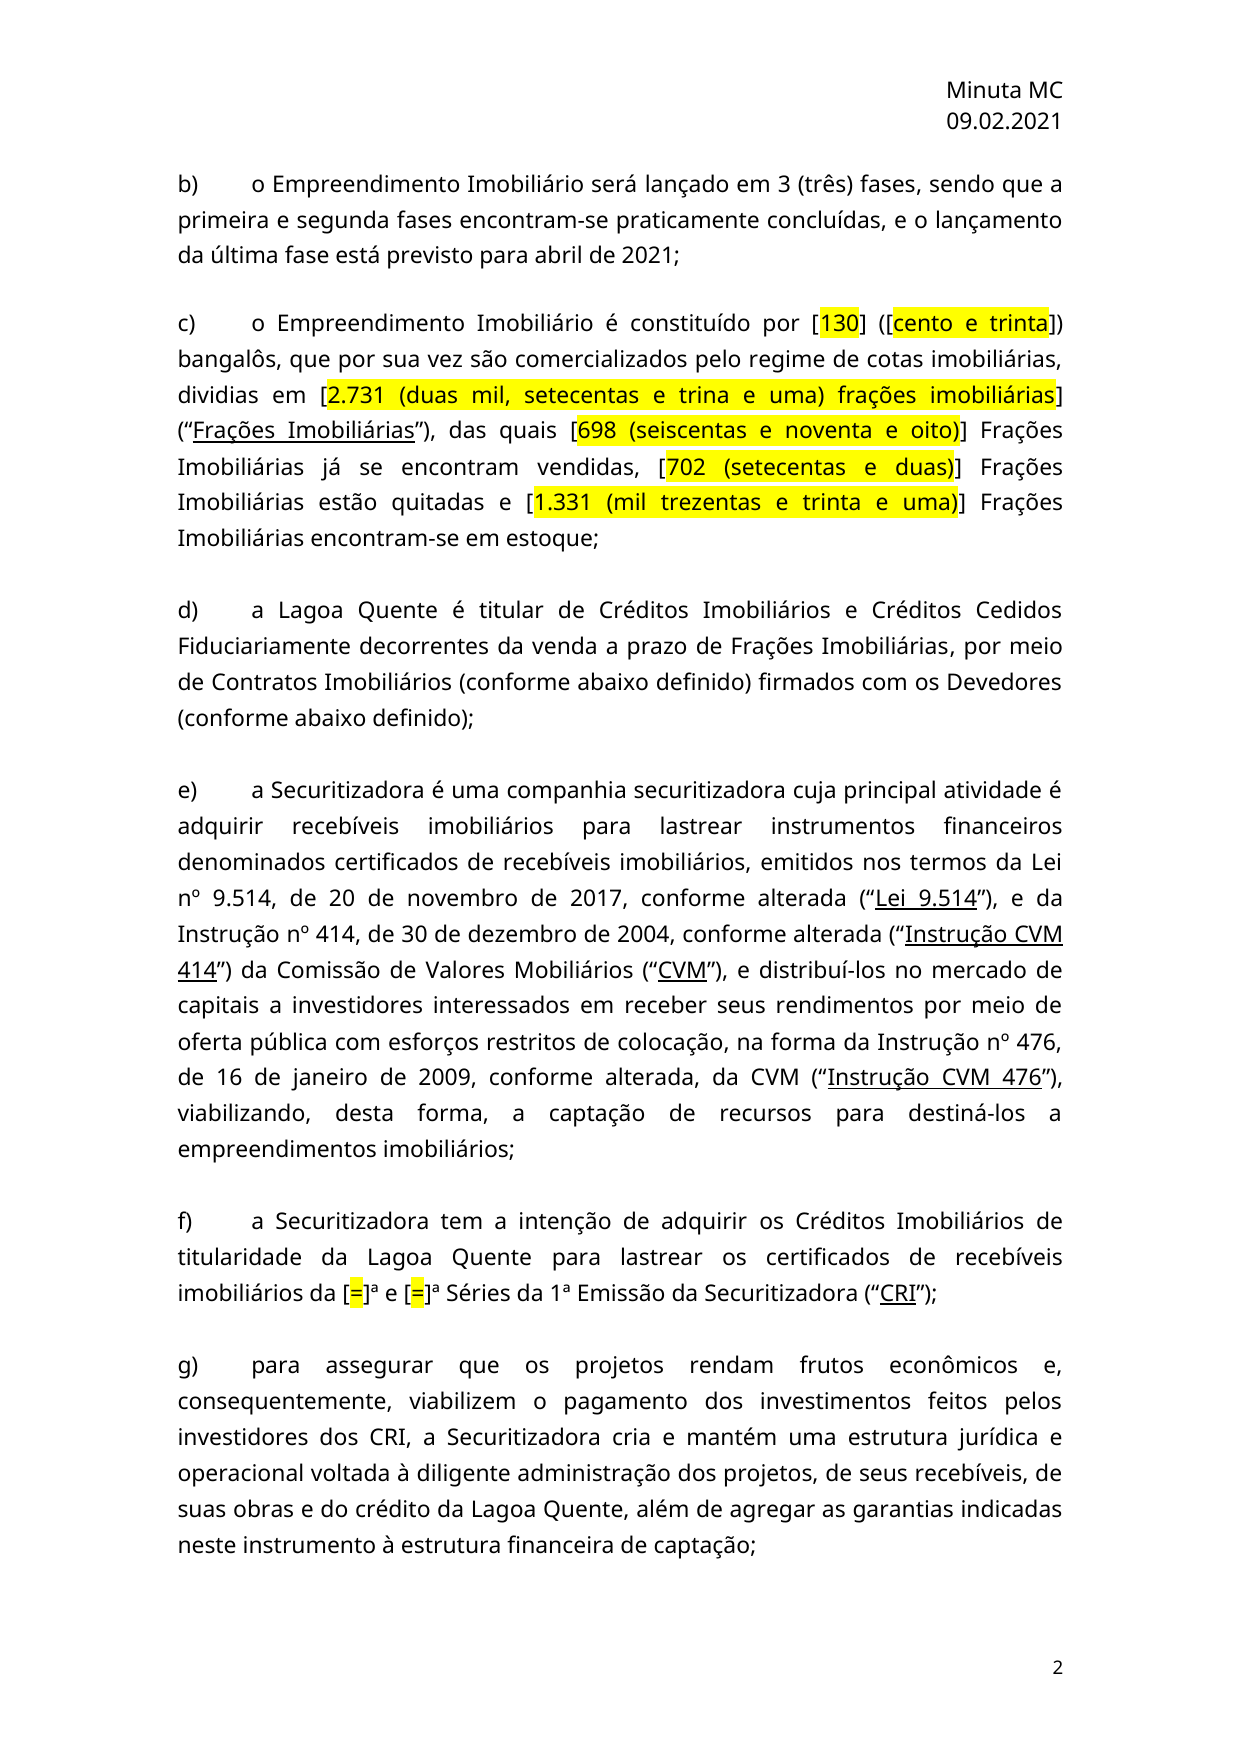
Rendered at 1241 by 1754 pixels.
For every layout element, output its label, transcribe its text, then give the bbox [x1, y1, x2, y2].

list o Empreendimento Imobiliário é constituído por [130] ([cento e trinta]) bangalôs, que por sua vez são comercializados pelo regime de cotas imobiliárias, dividias em [2.731 (duas mil, setecentas e trina e uma) frações imobiliárias] (“Frações Imobiliárias”), das quais [698 (seiscentas e noventa e oito)] Frações Imobiliárias já se encontram vendidas, [702 (setecentas e duas)] Frações Imobiliárias estão quitadas e [1.331 (mil trezentas e trinta e uma)] Frações Imobiliárias encontram-se em estoque; [177, 307, 1063, 553]
list a Securitizadora é uma companhia securitizadora cuja principal atividade é adquirir recebíveis imobiliários para lastrear instrumentos financeiros denominados certificados de recebíveis imobiliários, emitidos nos termos da Lei nº 9.514, de 20 de novembro de 2017, conforme alterada (“Lei 9.514”), e da Instrução nº 414, de 30 de dezembro de 2004, conforme alterada (“Instrução CVM 414”) da Comissão de Valores Mobiliários (“CVM”), e distribuí-los no mercado de capitais a investidores interessados em receber seus rendimentos por meio de oferta pública com esforços restritos de colocação, na forma da Instrução nº 476, de 16 de janeiro de 2009, conforme alterada, da CVM (“Instrução CVM 476”), viabilizando, desta forma, a captação de recursos para destiná-los a empreendimentos imobiliários; [177, 774, 1063, 1164]
list o Empreendimento Imobiliário será lançado em 3 (três) fases, sendo que a primeira e segunda fases encontram-se praticamente concluídas, e o lançamento da última fase está previsto para abril de 2021; [177, 168, 1063, 271]
list para assegurar que os projetos rendam frutos econômicos e, consequentemente, viabilizem o pagamento dos investimentos feitos pelos investidores dos CRI, a Securitizadora cria e mantém uma estrutura jurídica e operacional voltada à diligente administração dos projetos, de seus recebíveis, de suas obras e do crédito da Lagoa Quente, além de agregar as garantias indicadas neste instrumento à estrutura financeira de captação; [177, 1349, 1063, 1560]
list a Lagoa Quente é titular de Créditos Imobiliários e Créditos Cedidos Fiduciariamente decorrentes da venda a prazo de Frações Imobiliárias, por meio de Contratos Imobiliários (conforme abaixo definido) firmados com os Devedores (conforme abaixo definido); [177, 594, 1063, 733]
list a Securitizadora tem a intenção de adquirir os Créditos Imobiliários de titularidade da Lagoa Quente para lastrear os certificados de recebíveis imobiliários da [=]ª e [=]ª Séries da 1ª Emissão da Securitizadora (“CRI”); [177, 1205, 1063, 1308]
